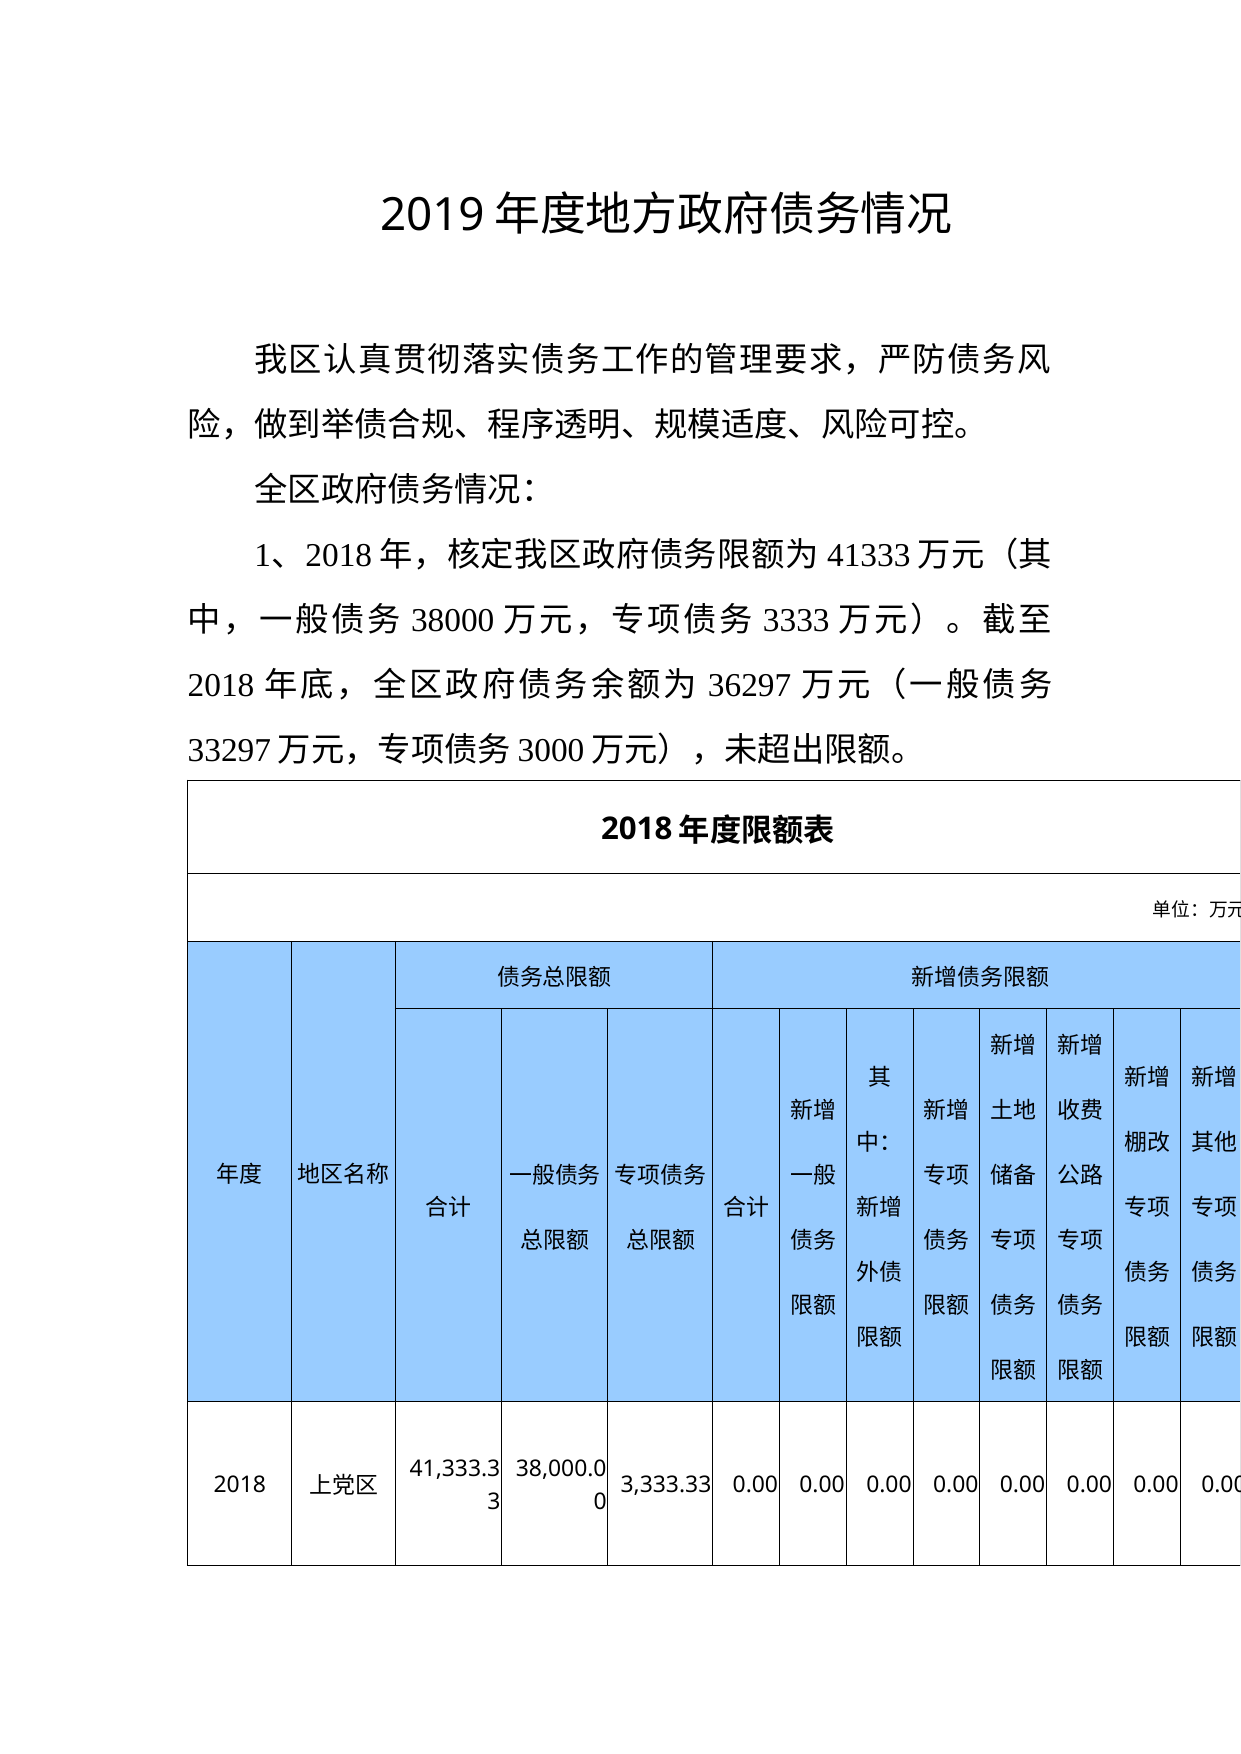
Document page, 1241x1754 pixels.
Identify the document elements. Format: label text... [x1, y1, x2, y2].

text 我区认真贯彻落实债务工作的管理要求，严防债务风险，做到举债合规、程序透明、规模适度、风险可控。 [187, 324, 1053, 454]
table_cell 单位：万元 [188, 874, 1240, 941]
table_cell 0.00 [780, 1402, 846, 1565]
table_cell 3,333.33 [608, 1402, 712, 1565]
table_cell 新增收费公路专项债务限额 [1047, 1009, 1113, 1401]
table_cell 0.00 [914, 1402, 979, 1565]
table_cell 债务总限额 [396, 942, 712, 1008]
table_cell 新增其他专项债务限额 [1181, 1009, 1240, 1401]
text 1、2018年，核定我区政府债务限额为41333万元（其中，一般债务38000万元，专项债务3333万元）。截至2018年底，全区政府债务余额为36297万元（一般债务33297万元，专项债务3000万元），未超出限额。 [187, 519, 1053, 779]
table_cell 0.00 [1181, 1402, 1240, 1565]
table_cell 新增棚改专项债务限额 [1114, 1009, 1180, 1401]
table_cell 0.00 [1114, 1402, 1180, 1565]
table_cell 0.00 [1047, 1402, 1113, 1565]
table_cell 专项债务总限额 [608, 1009, 712, 1401]
table_cell 新增一般债务限额 [780, 1009, 846, 1401]
table_cell 0.00 [980, 1402, 1046, 1565]
table_cell 38,000.00 [502, 1402, 607, 1565]
table_cell 新增土地储备专项债务限额 [980, 1009, 1046, 1401]
table_cell 0.00 [713, 1402, 779, 1565]
table_cell 地区名称 [292, 942, 395, 1401]
table_cell 新增债务限额 [713, 942, 1240, 1008]
table_cell 合计 [713, 1009, 779, 1401]
table_cell 新增专项债务限额 [914, 1009, 979, 1401]
table_cell 上党区 [292, 1402, 395, 1565]
table_cell 一般债务总限额 [502, 1009, 607, 1401]
table_cell 2018 [188, 1402, 291, 1565]
table_cell 0.00 [847, 1402, 913, 1565]
table_header 2018年度限额表 [188, 781, 1240, 873]
table_cell 41,333.33 [396, 1402, 501, 1565]
text 2019年度地方政府债务情况 [187, 162, 1053, 259]
text 全区政府债务情况： [187, 454, 1053, 519]
table_cell 其中：新增外债限额 [847, 1009, 913, 1401]
table_cell 合计 [396, 1009, 501, 1401]
table_cell 年度 [188, 942, 291, 1401]
